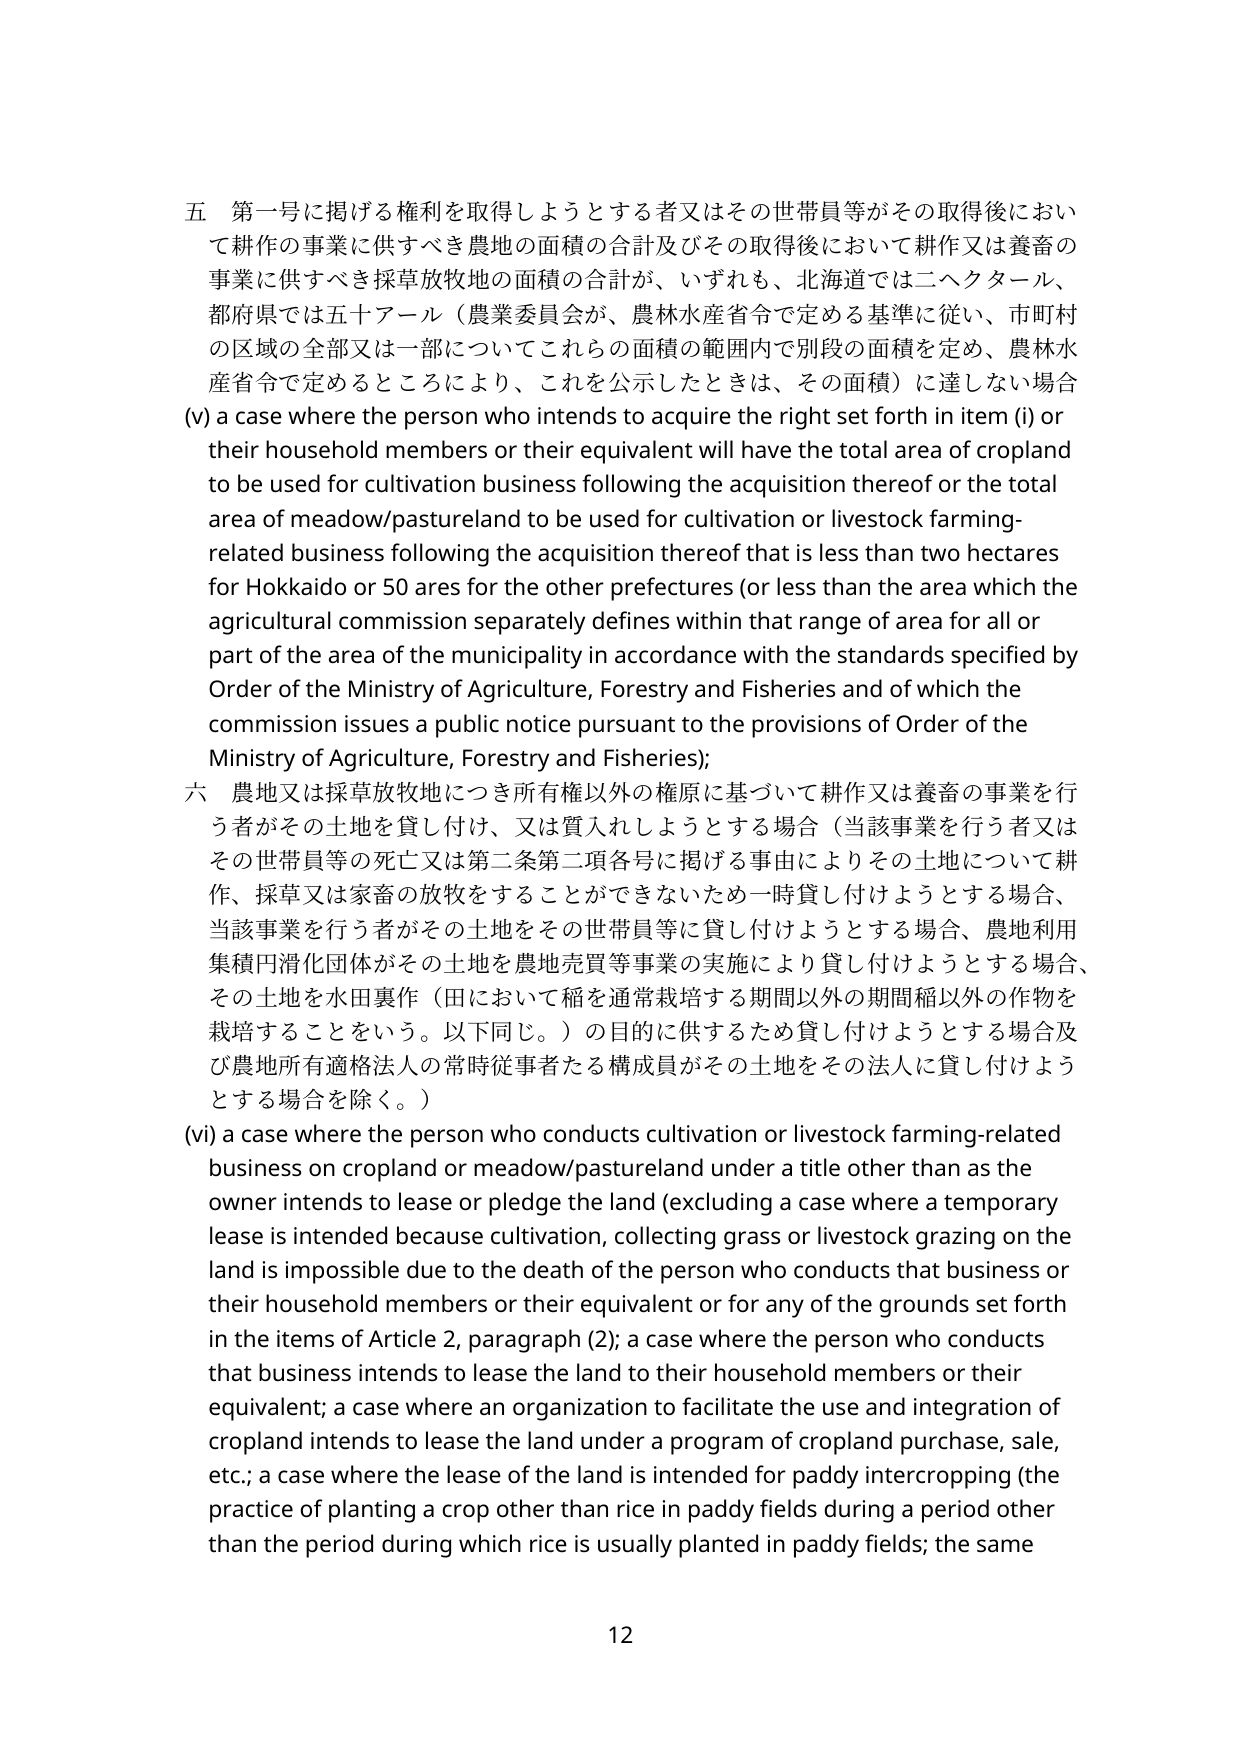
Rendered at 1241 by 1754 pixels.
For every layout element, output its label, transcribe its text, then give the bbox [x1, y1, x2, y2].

text (v) a case where the person who intends to acquire the right set forth in item (i) or their household members or their equivalent will have the total area of cropland to be used for cultivation business following the acquisition thereof or the total area of meadow/pastureland to be used for cultivation or livestock farming-related business following the acquisition thereof that is less than two hectares for Hokkaido or 50 ares for the other prefectures (or less than the area which the agricultural commission separately defines within that range of area for all or part of the area of the municipality in accordance with the standards specified by Order of the Ministry of Agriculture, Forestry and Fisheries and of which the commission issues a public notice pursuant to the provisions of Order of the Ministry of Agriculture, Forestry and Fisheries); [184, 399, 1079, 774]
text 五 第一号に掲げる権利を取得しようとする者又はその世帯員等がその取得後において耕作の事業に供すべき農地の面積の合計及びその取得後において耕作又は養畜の事業に供すべき採草放牧地の面積の合計が、いずれも、北海道では二ヘクタール、都府県では五十アール（農業委員会が、農林水産省令で定める基準に従い、市町村の区域の全部又は一部についてこれらの面積の範囲内で別段の面積を定め、農林水産省令で定めるところにより、これを公示したときは、その面積）に達しない場合 [184, 194, 1079, 399]
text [184, 1116, 1079, 1560]
text 六 農地又は採草放牧地につき所有権以外の権原に基づいて耕作又は養畜の事業を行う者がその土地を貸し付け、又は質入れしようとする場合（当該事業を行う者又はその世帯員等の死亡又は第二条第二項各号に掲げる事由によりその土地について耕作、採草又は家畜の放牧をすることができないため一時貸し付けようとする場合、当該事業を行う者がその土地をその世帯員等に貸し付けようとする場合、農地利用集積円滑化団体がその土地を農地売買等事業の実施により貸し付けようとする場合、その土地を水田裏作（田において稲を通常栽培する期間以外の期間稲以外の作物を栽培することをいう。以下同じ。）の目的に供するため貸し付けようとする場合及び農地所有適格法人の常時従事者たる構成員がその土地をその法人に貸し付けようとする場合を除く。） [184, 774, 1079, 1116]
